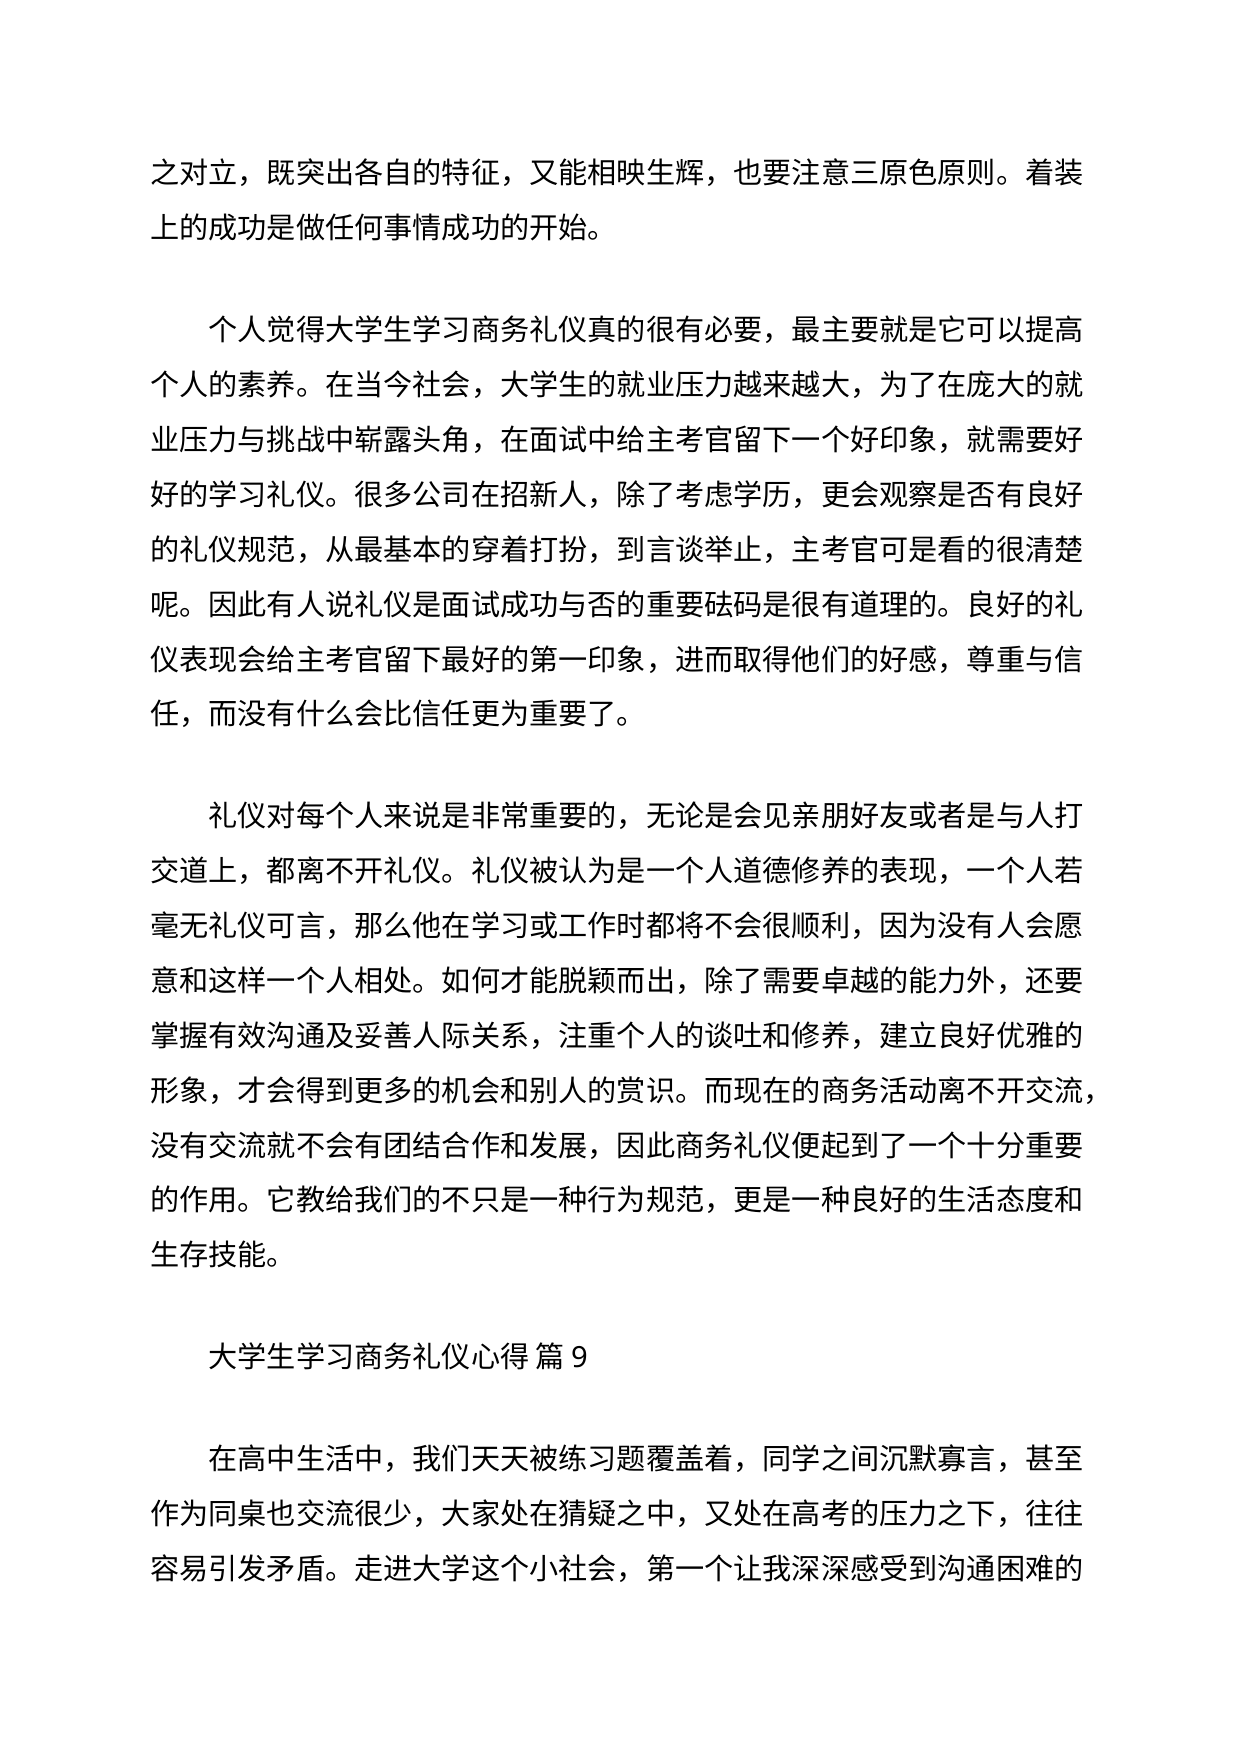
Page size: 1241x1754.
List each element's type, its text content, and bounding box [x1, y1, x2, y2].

text 大学生学习商务礼仪心得 篇9 [150, 1334, 1090, 1376]
text 礼仪对每个人来说是非常重要的，无论是会见亲朋好友或者是与人打交道上，都离不开礼仪。礼仪被认为是一个人道德修养的表现，一个人若毫无礼仪可言，那么他在学习或工作时都将不会很顺利，因为没有人会愿意和这样一个人相处。如何才能脱颖而出，除了需要卓越的能力外，还要掌握有效沟通及妥善人际关系，注重个人的谈吐和修养，建立良好优雅的形象，才会得到更多的机会和别人的赏识。而现在的商务活动离不开交流，没有交流就不会有团结合作和发展，因此商务礼仪便起到了一个十分重要的作用。它教给我们的不只是一种行为规范，更是一种良好的生活态度和生存技能。 [150, 793, 1090, 1274]
text 个人觉得大学生学习商务礼仪真的很有必要，最主要就是它可以提高个人的素养。在当今社会，大学生的就业压力越来越大，为了在庞大的就业压力与挑战中崭露头角，在面试中给主考官留下一个好印象，就需要好好的学习礼仪。很多公司在招新人，除了考虑学历，更会观察是否有良好的礼仪规范，从最基本的穿着打扮，到言谈举止，主考官可是看的很清楚呢。因此有人说礼仪是面试成功与否的重要砝码是很有道理的。良好的礼仪表现会给主考官留下最好的第一印象，进而取得他们的好感，尊重与信任，而没有什么会比信任更为重要了。 [150, 307, 1090, 733]
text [150, 1436, 1090, 1588]
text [150, 150, 1090, 247]
